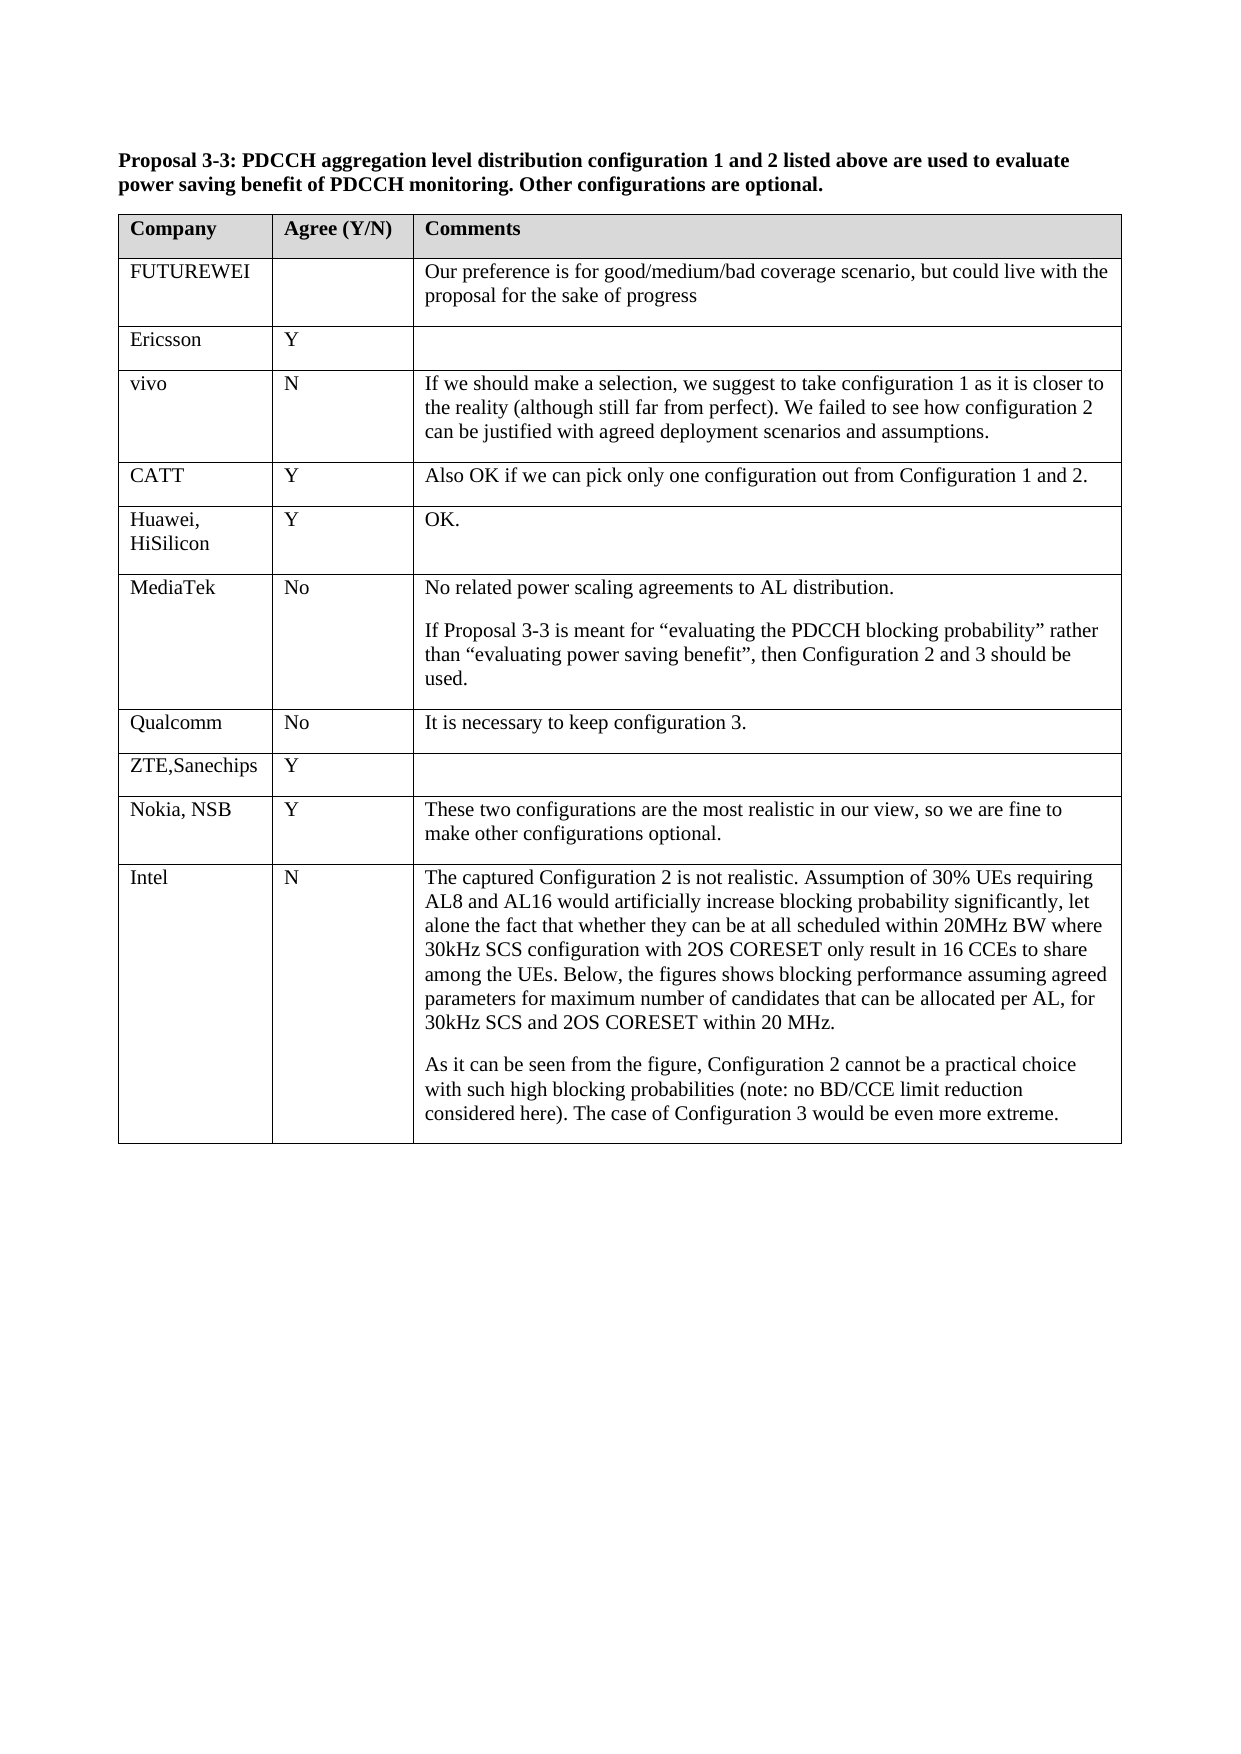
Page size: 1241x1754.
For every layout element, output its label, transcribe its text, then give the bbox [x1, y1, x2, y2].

table_cell No related power scaling agreements to AL distribution. If Proposal 3-3 is meant for “evaluating the PDCCH blocking probability” rather than “evaluating power saving benefit”, then Configuration 2 and 3 should be used. [414, 575, 1121, 708]
table_cell [414, 754, 1121, 796]
table_cell No [273, 710, 413, 752]
table_cell It is necessary to keep configuration 3. [414, 710, 1121, 752]
table_header Agree (Y/N) [273, 215, 413, 258]
table_cell If we should make a selection, we suggest to take configuration 1 as it is closer to the reality (although still far from perfect). We failed to see how configuration 2 can be justified with agreed deployment scenarios and assumptions. [414, 371, 1121, 462]
table_cell Nokia, NSB [119, 797, 272, 864]
table_cell Y [273, 327, 413, 370]
table_header Comments [414, 215, 1121, 258]
table_header Company [119, 215, 272, 258]
table_cell Y [273, 797, 413, 864]
table_cell Intel [119, 865, 272, 1143]
table_cell Our preference is for good/medium/bad coverage scenario, but could live with the proposal for the sake of progress [414, 259, 1121, 326]
table_cell Y [273, 463, 413, 506]
table_cell Y [273, 507, 413, 574]
table_cell Qualcomm [119, 710, 272, 752]
table_cell N [273, 371, 413, 462]
table_cell ZTE,Sanechips [119, 754, 272, 796]
table_cell Huawei, HiSilicon [119, 507, 272, 574]
table_cell Also OK if we can pick only one configuration out from Configuration 1 and 2. [414, 463, 1121, 506]
table_cell The captured Configuration 2 is not realistic. Assumption of 30% UEs requiring AL8 and AL16 would artificially increase blocking probability significantly, let alone the fact that whether they can be at all scheduled within 20MHz BW where 30kHz SCS configuration with 2OS CORESET only result in 16 CCEs to share among the UEs. Below, the figures shows blocking performance assuming agreed parameters for maximum number of candidates that can be allocated per AL, for 30kHz SCS and 2OS CORESET within 20 MHz. As it can be seen from the figure, Configuration 2 cannot be a practical choice with such high blocking probabilities (note: no BD/CCE limit reduction considered here). The case of Configuration 3 would be even more extreme. We think Configuration 1, although still far from accurate for the agreed scenarios (the % of UEs needing AL16 is significantly lower than 2%), is the only practical case from among Configurations 1 through 4 for the BW and CORESET configurations being studied. However, we do not think Configuration 1 corresponds to a scenario when “majority UEs are in good coverage”, but rather a reasonable deployment for the agreed scenarios. AL 8 and especially AL 16 probabilities are expected to be much smaller (if not practically zero) if most, if not all, UEs are in good coverage. Thus, we had suggested earlier that Configuration 8 can be considered. However, for the sake of progress, we can accept current Configuration 1. We are also fine with using Configuration 4 if it is clearly identified as such, i.e., for calibration purposes only. [414, 865, 1121, 1143]
table_cell FUTUREWEI [119, 259, 272, 326]
table_cell OK. [414, 507, 1121, 574]
table_cell Ericsson [119, 327, 272, 370]
table_cell vivo [119, 371, 272, 462]
table_cell These two configurations are the most realistic in our view, so we are fine to make other configurations optional. [414, 797, 1121, 864]
table_cell No [273, 575, 413, 708]
table_cell CATT [119, 463, 272, 506]
table_cell [414, 327, 1121, 370]
table_cell Y [273, 754, 413, 796]
table_cell [273, 259, 413, 326]
table_cell N [273, 865, 413, 1143]
text Proposal 3-3: PDCCH aggregation level distribution configuration 1 and 2 listed above are used to evaluate power saving benefit of PDCCH monitoring. Other configurations are optional. [118, 147, 1122, 196]
table_cell MediaTek [119, 575, 272, 708]
